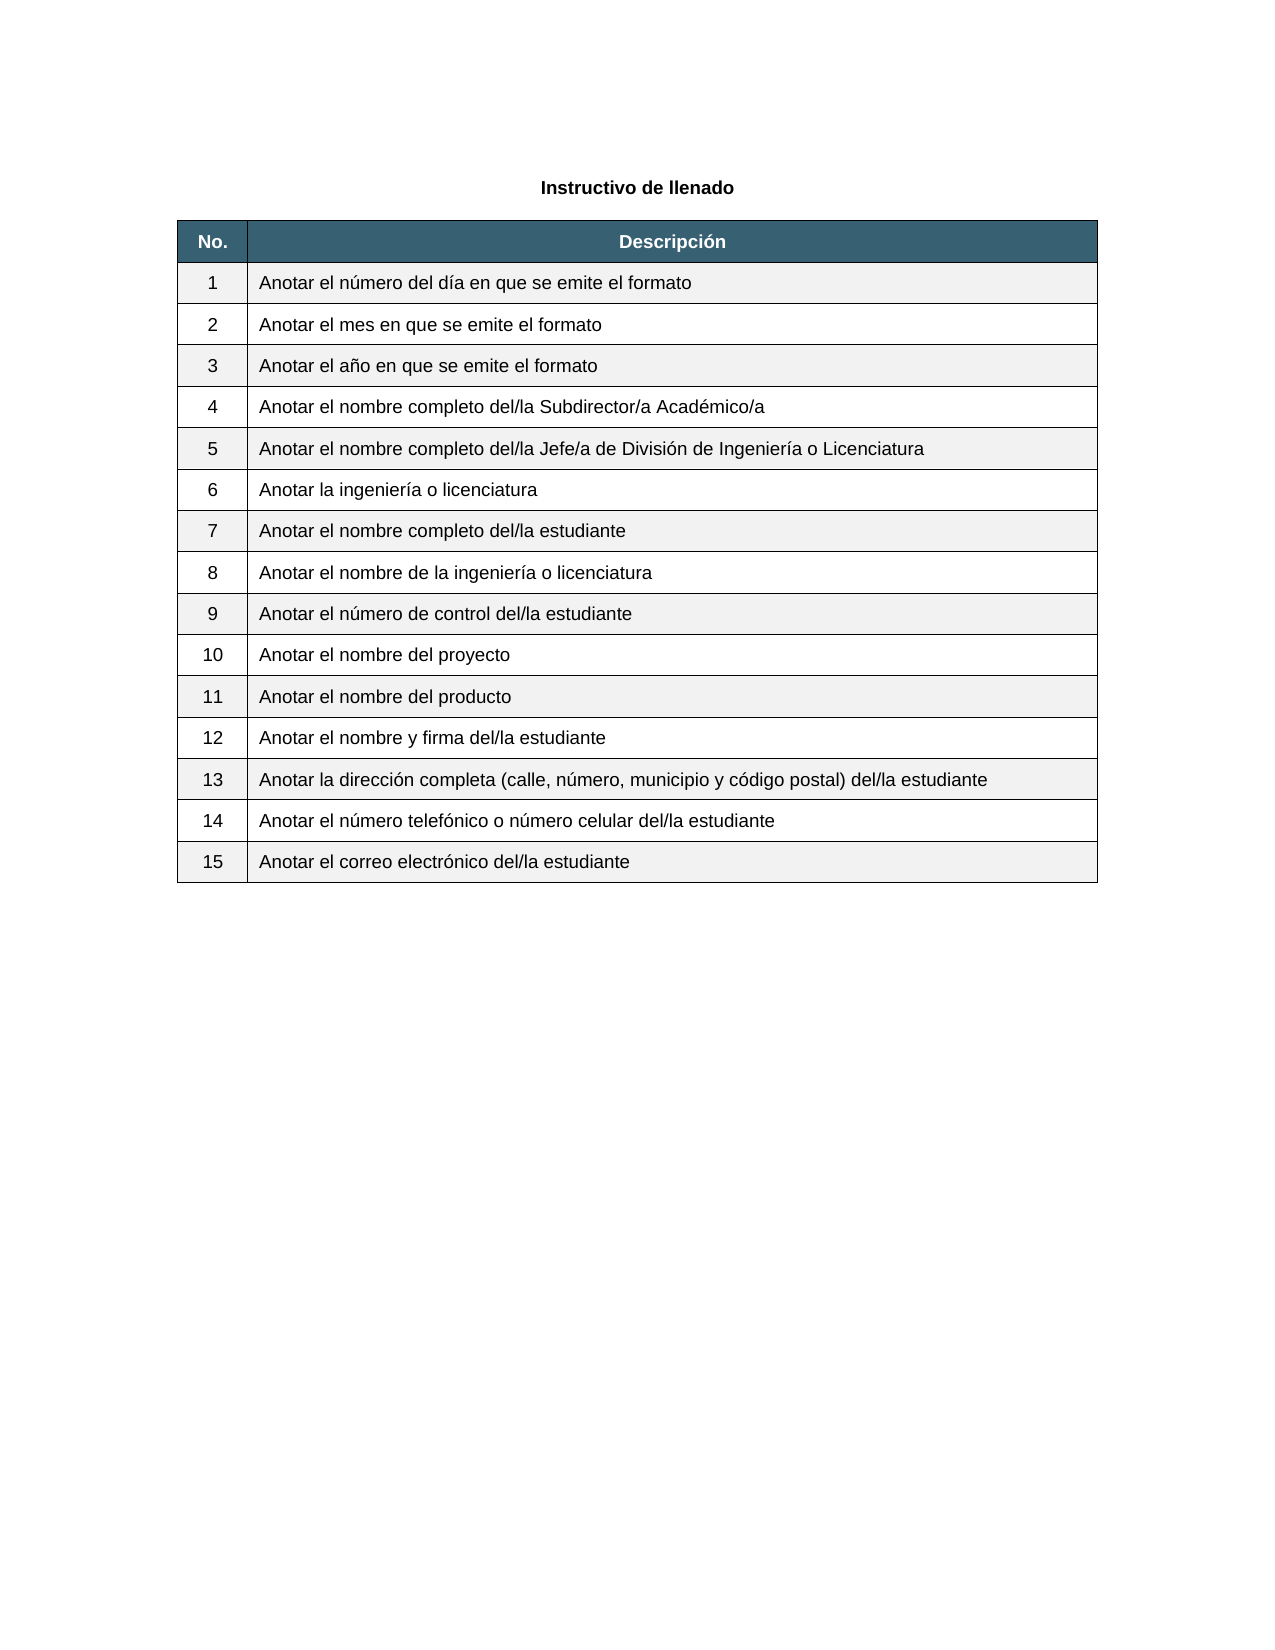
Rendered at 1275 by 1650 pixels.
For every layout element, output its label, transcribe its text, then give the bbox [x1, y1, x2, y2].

text Instructivo de llenado [177, 177, 1098, 199]
table_cell 15 [178, 842, 247, 882]
table_cell Anotar el nombre y firma del/la estudiante [248, 718, 1097, 758]
table_cell 8 [178, 552, 247, 592]
table_cell 3 [178, 345, 247, 386]
table_header Descripción [248, 221, 1097, 262]
table_cell 1 [178, 263, 247, 303]
table_cell Anotar el nombre de la ingeniería o licenciatura [248, 552, 1097, 592]
table_cell Anotar la dirección completa (calle, número, municipio y código postal) del/la estudiante [248, 759, 1097, 799]
table_cell Anotar el nombre completo del/la Subdirector/a Académico/a [248, 387, 1097, 427]
table_cell 7 [178, 511, 247, 551]
table_cell Anotar el número de control del/la estudiante [248, 594, 1097, 634]
table_cell Anotar el nombre completo del/la Jefe/a de División de Ingeniería o Licenciatura [248, 428, 1097, 468]
table_cell Anotar el número del día en que se emite el formato [248, 263, 1097, 303]
table_cell 10 [178, 635, 247, 675]
table_cell Anotar el mes en que se emite el formato [248, 304, 1097, 344]
table_cell Anotar el nombre completo del/la estudiante [248, 511, 1097, 551]
table_cell 4 [178, 387, 247, 427]
table_cell 14 [178, 800, 247, 841]
table_cell 13 [178, 759, 247, 799]
table_cell Anotar el año en que se emite el formato [248, 345, 1097, 386]
table_cell 2 [178, 304, 247, 344]
table_header No. [178, 221, 247, 262]
table_cell Anotar el nombre del proyecto [248, 635, 1097, 675]
table_cell Anotar el correo electrónico del/la estudiante [248, 842, 1097, 882]
table_cell 6 [178, 470, 247, 510]
table_cell Anotar el nombre del producto [248, 676, 1097, 717]
table_cell 12 [178, 718, 247, 758]
table_cell 9 [178, 594, 247, 634]
table_cell 5 [178, 428, 247, 468]
table_cell Anotar la ingeniería o licenciatura [248, 470, 1097, 510]
table_cell Anotar el número telefónico o número celular del/la estudiante [248, 800, 1097, 841]
table_cell 11 [178, 676, 247, 717]
